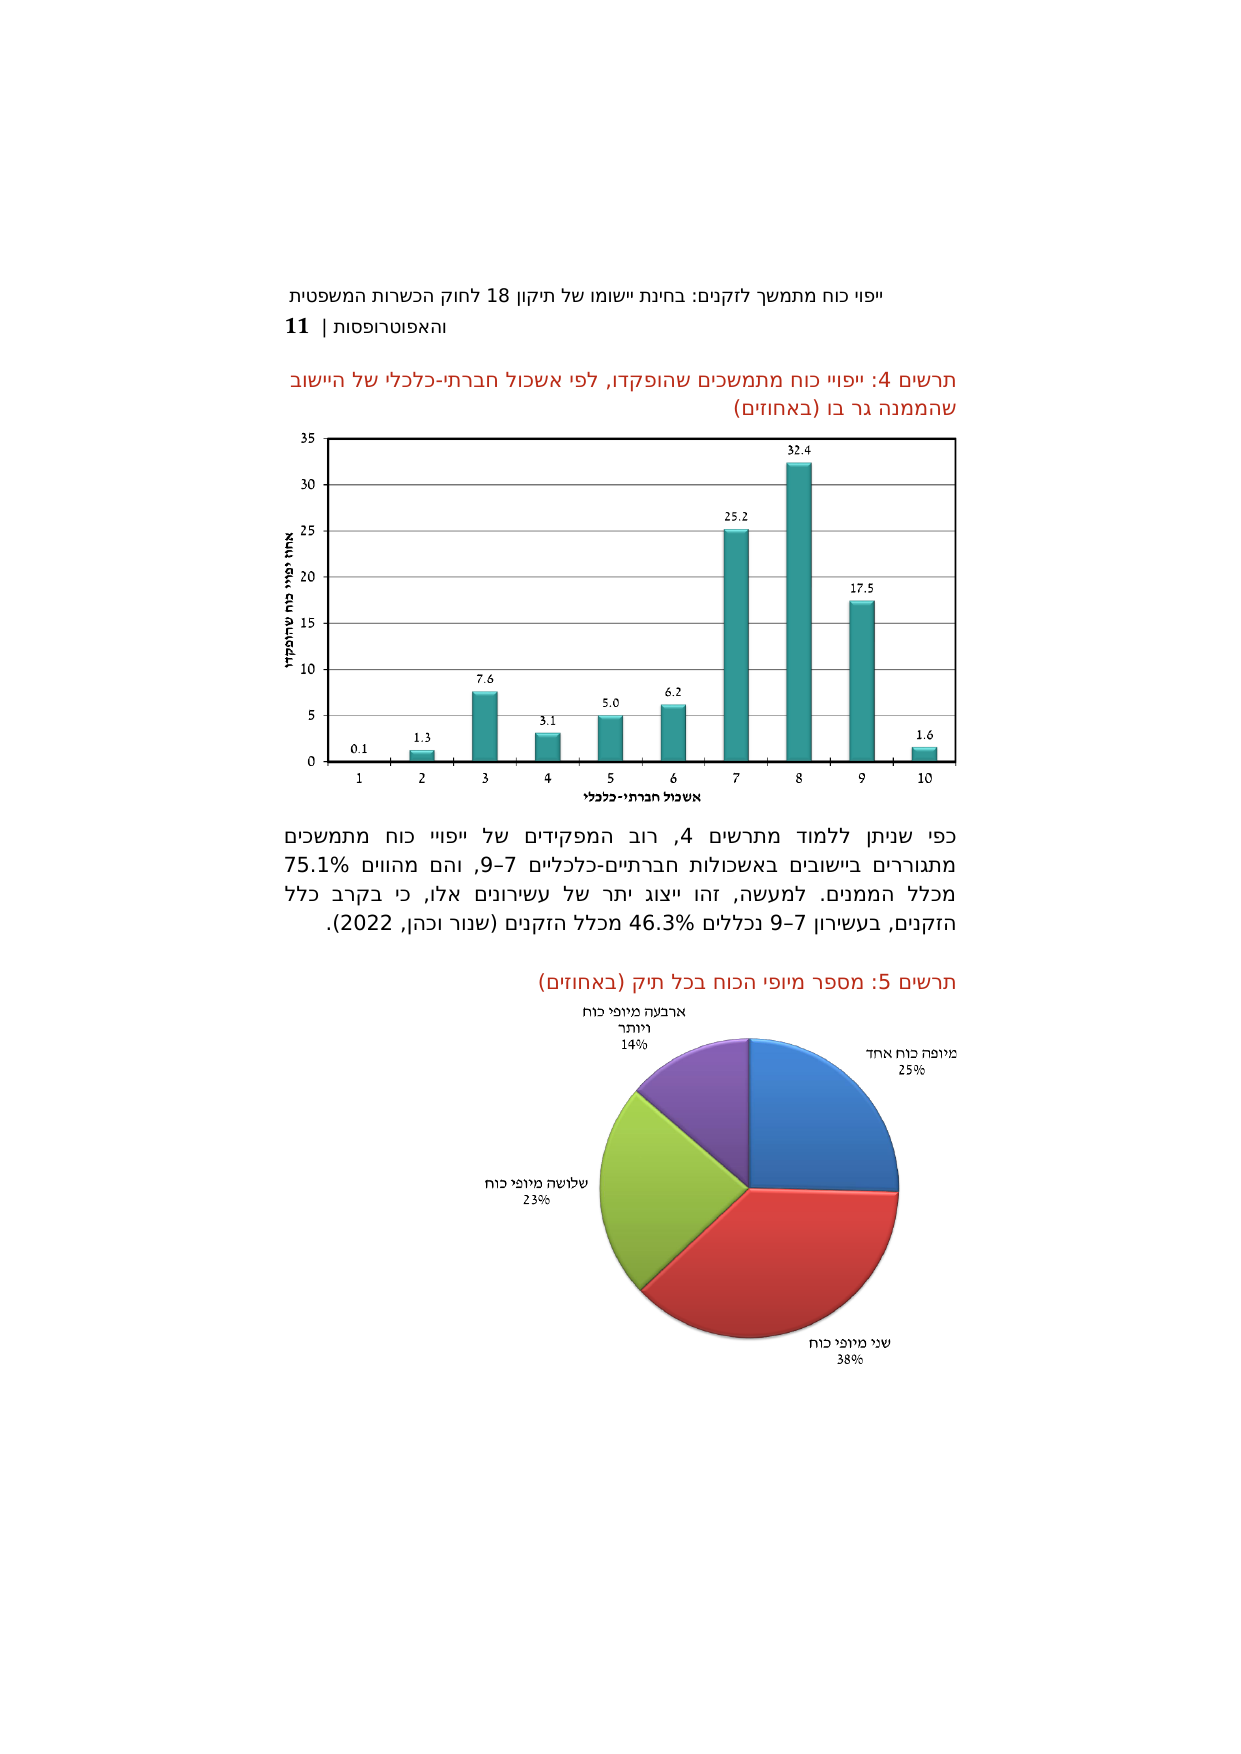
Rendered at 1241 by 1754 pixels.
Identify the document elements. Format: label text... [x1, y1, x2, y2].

picture [284, 432, 957, 802]
text כפי שניתן ללמוד מתרשים 4, רוב המפקידים של ייפויי כוח מתמשכים מתגוררים ביישובים באשכולות חברתיים-כלכליים 7–9, והם מהווים 75.1% מכלל הממנים. למעשה, זהו ייצוג יתר של עשירונים אלו, כי בקרב כלל הזקנים, בעשירון 7–9 נכללים 46.3% מכלל הזקנים (שנור וכהן, 2022). [283, 820, 957, 937]
text תרשים 4: ייפויי כוח מתמשכים שהופקדו, לפי אשכול חברתי-כלכלי של היישוב שהממנה גר בו (באחוזים) [283, 366, 957, 420]
picture [485, 1007, 957, 1364]
text תרשים 5: מספר מיופי הכוח בכל תיק (באחוזים) [283, 968, 957, 995]
